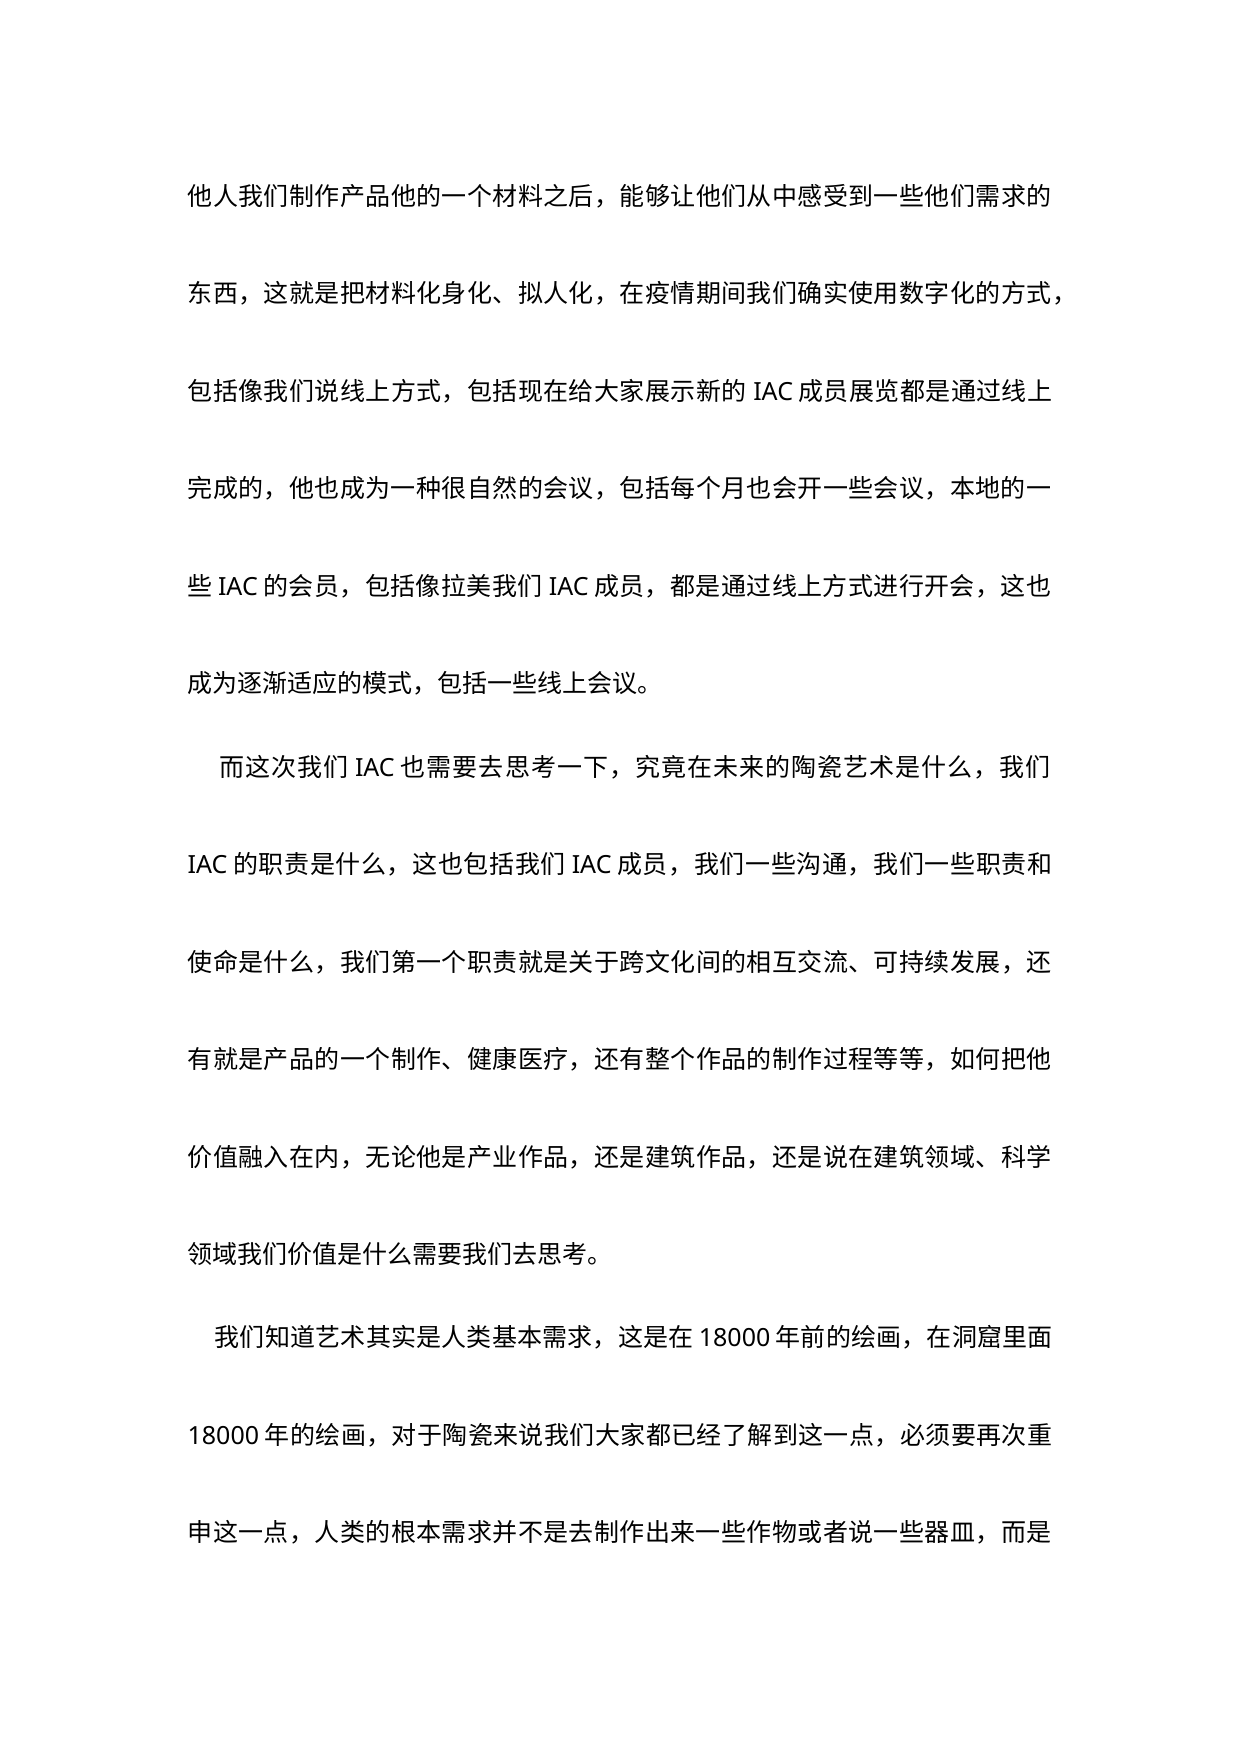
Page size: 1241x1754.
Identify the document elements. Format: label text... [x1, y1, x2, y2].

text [187, 162, 1053, 714]
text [187, 1303, 1053, 1563]
text 而这次我们IAC也需要去思考一下，究竟在未来的陶瓷艺术是什么，我们IAC的职责是什么，这也包括我们IAC成员，我们一些沟通，我们一些职责和使命是什么，我们第一个职责就是关于跨文化间的相互交流、可持续发展，还有就是产品的一个制作、健康医疗，还有整个作品的制作过程等等，如何把他价值融入在内，无论他是产业作品，还是建筑作品，还是说在建筑领域、科学领域我们价值是什么需要我们去思考。 [187, 733, 1053, 1285]
